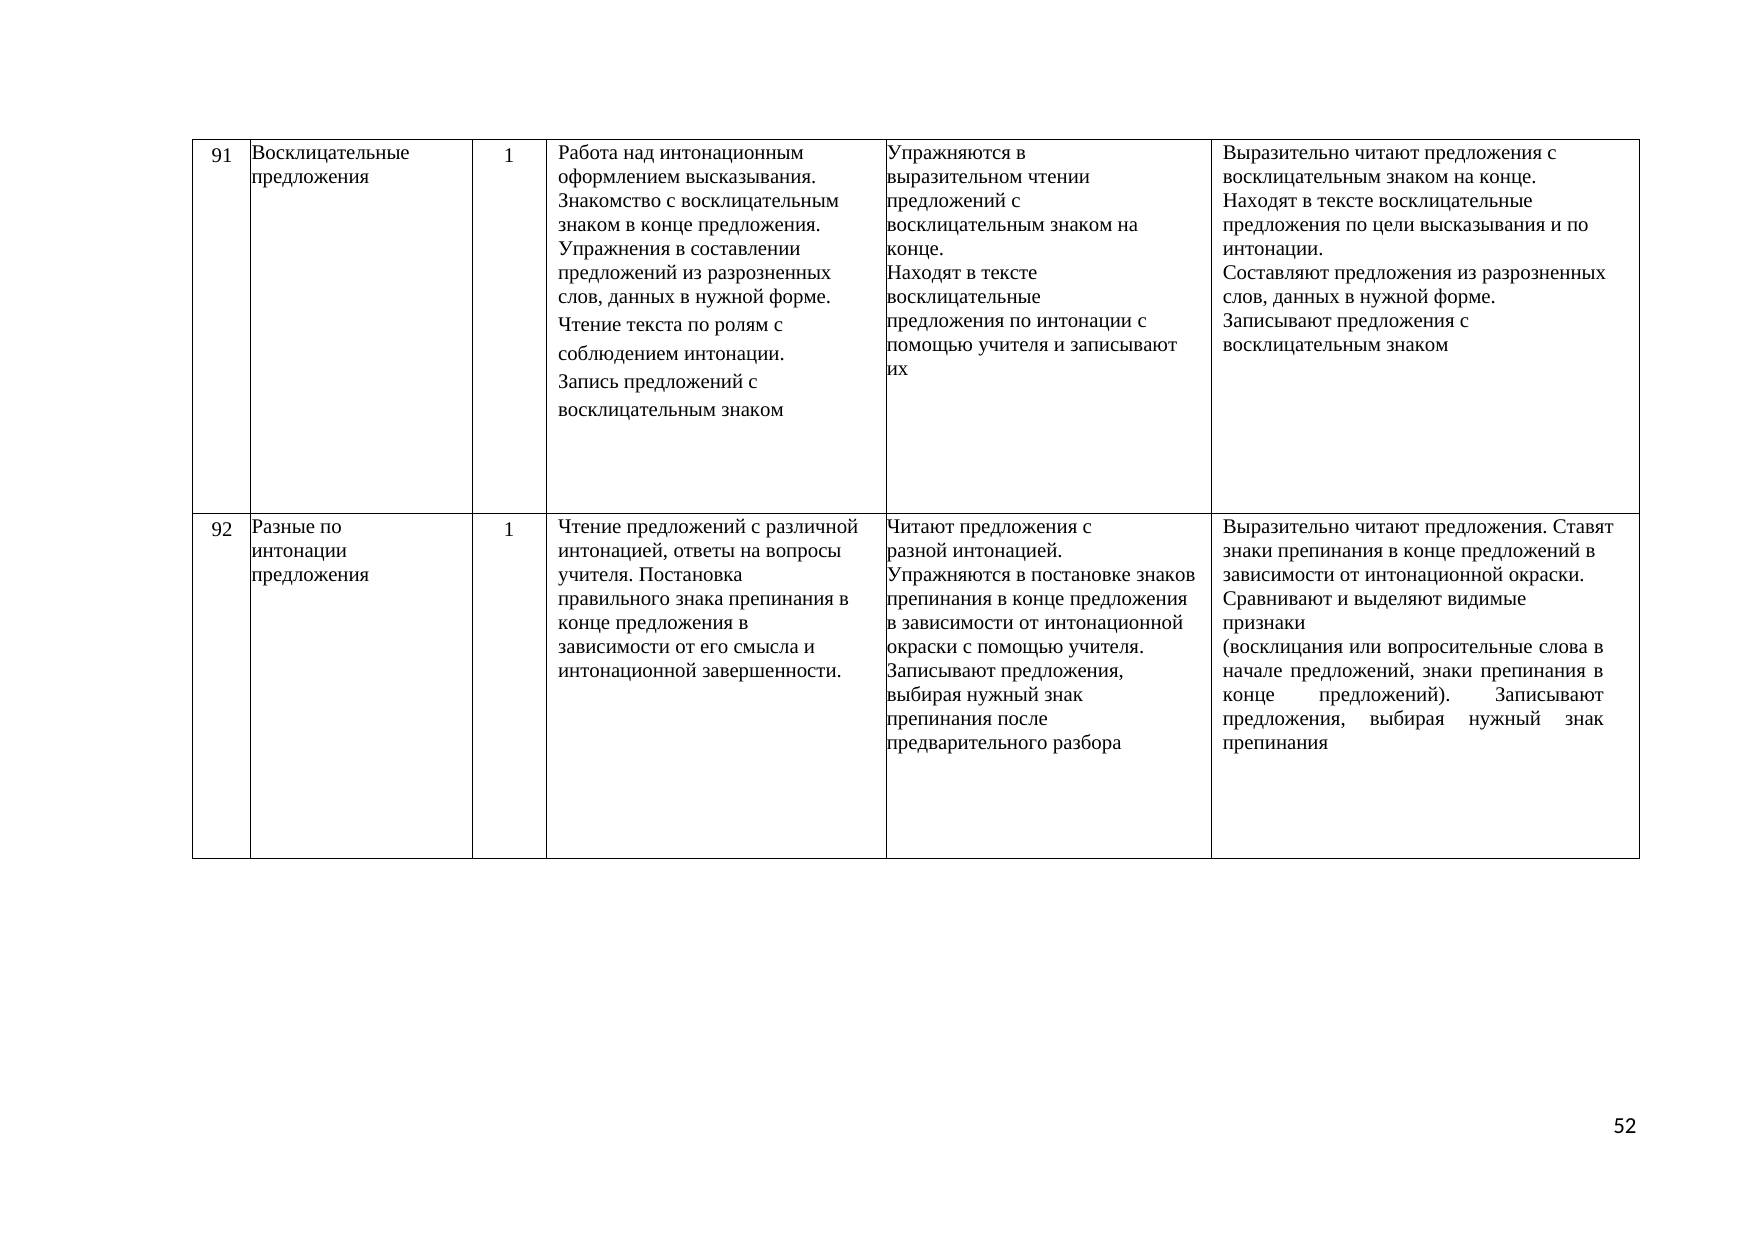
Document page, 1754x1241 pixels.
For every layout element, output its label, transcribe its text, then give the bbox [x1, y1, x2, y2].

table_cell Разные по интонации предложения [251, 514, 472, 857]
table_header Работа над интонационным оформлением высказывания. Знакомство с восклицательным знаком в конце предложения. Упражнения в составлении предложений из разрозненных слов, данных в нужной форме. Чтение текста по ролям с соблюдением интонации. Запись предложений с восклицательным знаком [547, 140, 886, 512]
table_cell Чтение предложений с различной интонацией, ответы на вопросы учителя. Постановка правильного знака препинания в конце предложения в зависимости от его смысла и интонационной завершенности. [547, 514, 886, 857]
table_header Восклицательные предложения [251, 140, 472, 512]
table_header Упражняются в выразительном чтении предложений с восклицательным знаком на конце. Находят в тексте восклицательные предложения по интонации с помощью учителя и записывают их [887, 140, 1211, 512]
table_cell 1 [473, 514, 546, 857]
table_cell Читают предложения с разной интонацией. Упражняются в постановке знаков препинания в конце предложения в зависимости от интонационной окраски с помощью учителя. Записывают предложения, выбирая нужный знак препинания после предварительного разбора [887, 514, 1211, 857]
table_header 91 [193, 140, 250, 512]
table_cell Выразительно читают предложения. Ставят знаки препинания в конце предложений в зависимости от интонационной окраски. Сравнивают и выделяют видимые признаки (восклицания или вопросительные слова в начале предложений, знаки препинания в конце предложений). Записывают предложения, выбирая нужный знак препинания [1212, 514, 1639, 857]
table_header Выразительно читают предложения с восклицательным знаком на конце. Находят в тексте восклицательные предложения по цели высказывания и по интонации. Составляют предложения из разрозненных слов, данных в нужной форме. Записывают предложения с восклицательным знаком [1212, 140, 1639, 512]
table_header 1 [473, 140, 546, 512]
table_cell 92 [193, 514, 250, 857]
